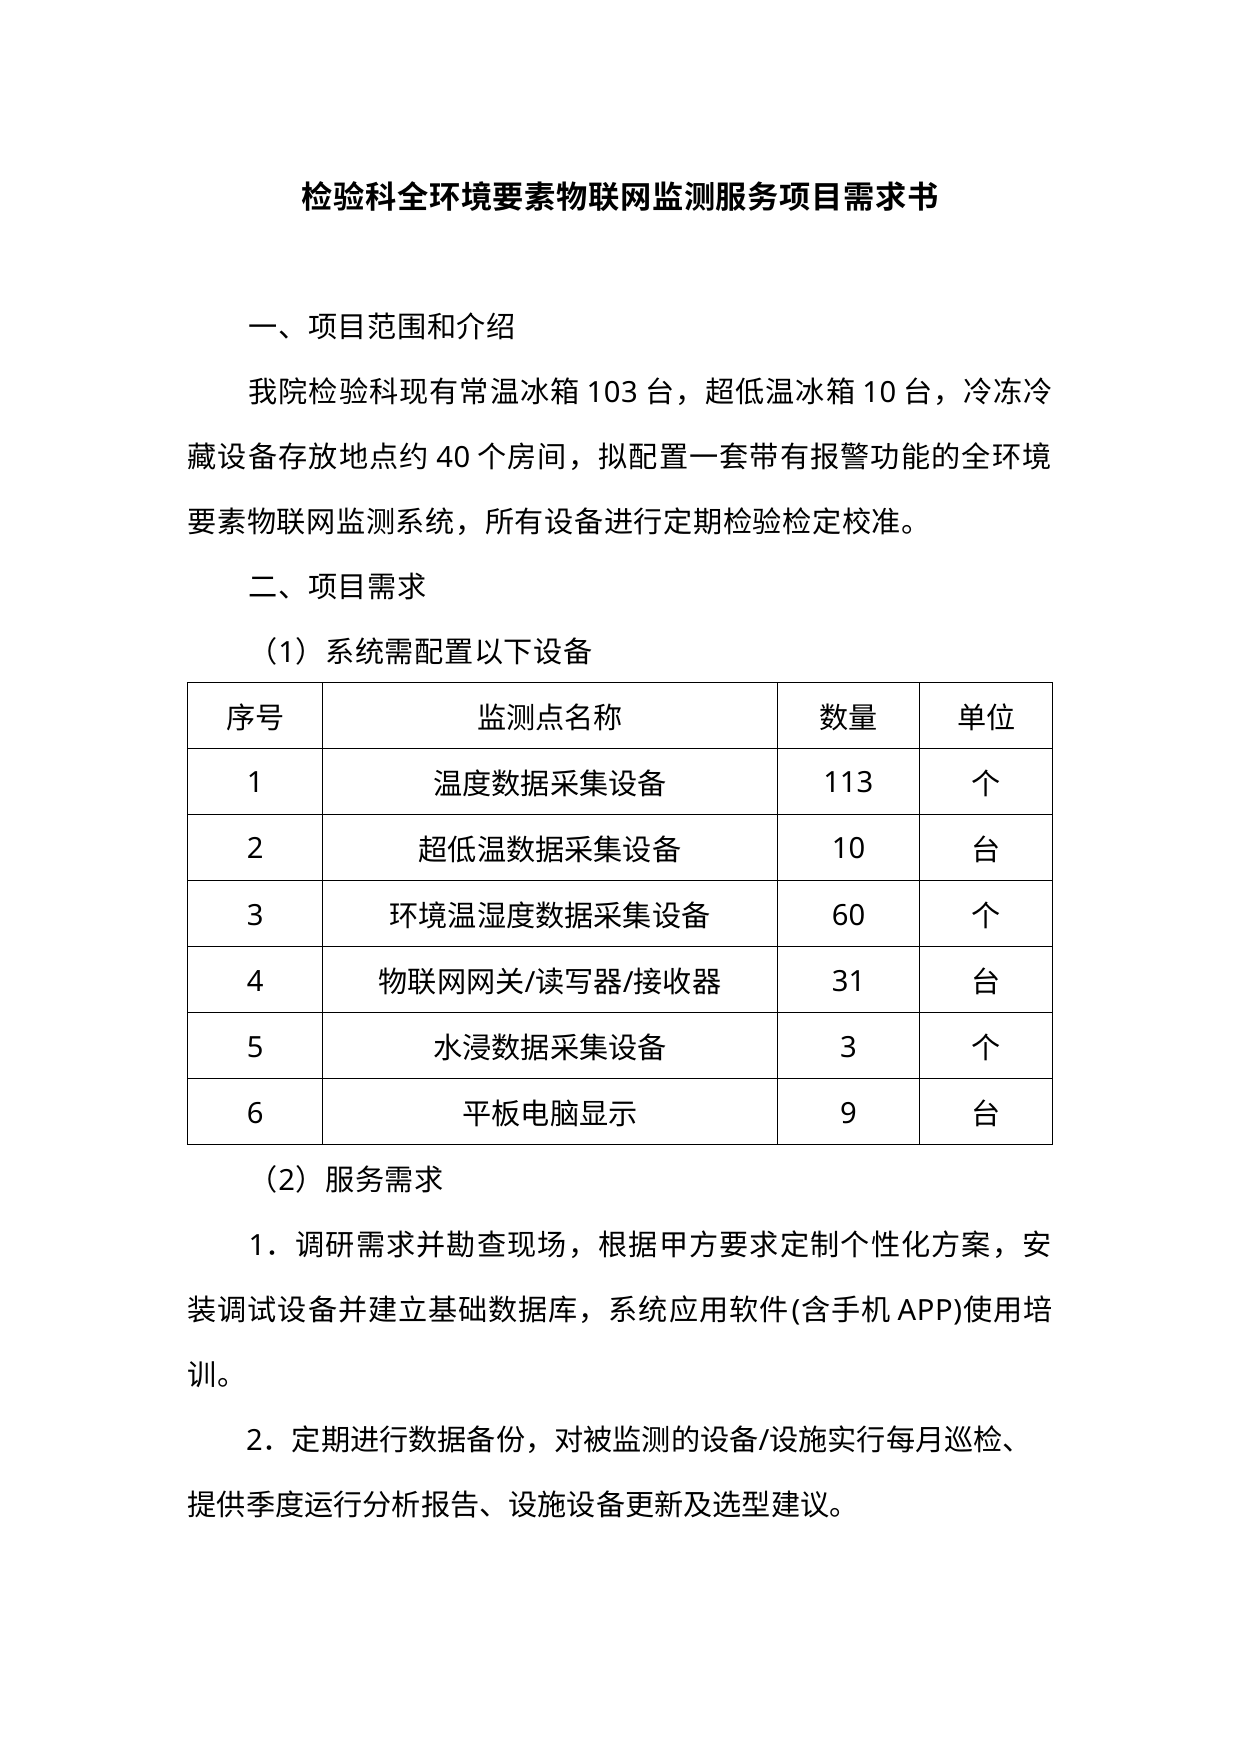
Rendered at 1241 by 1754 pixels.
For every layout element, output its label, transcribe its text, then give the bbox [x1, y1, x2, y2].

table_cell 个 [920, 749, 1052, 814]
table_cell 水浸数据采集设备 [323, 1013, 777, 1078]
list 服务需求 [187, 1145, 1053, 1210]
table_cell 9 [778, 1079, 919, 1144]
table_header 单位 [920, 683, 1052, 748]
table_cell 个 [920, 1013, 1052, 1078]
list 一、项目范围和介绍 [187, 292, 1053, 357]
table_cell 2 [188, 815, 322, 880]
table_cell 6 [188, 1079, 322, 1144]
table_cell 个 [920, 881, 1052, 946]
table_cell 1 [188, 749, 322, 814]
table_header 序号 [188, 683, 322, 748]
table_cell 物联网网关/读写器/接收器 [323, 947, 777, 1012]
table_cell 3 [778, 1013, 919, 1078]
table_cell 60 [778, 881, 919, 946]
table_header 数量 [778, 683, 919, 748]
table_cell 超低温数据采集设备 [323, 815, 777, 880]
table_cell 环境温湿度数据采集设备 [323, 881, 777, 946]
table_cell 113 [778, 749, 919, 814]
table_cell 台 [920, 947, 1052, 1012]
list 调研需求并勘查现场，根据甲方要求定制个性化方案，安装调试设备并建立基础数据库，系统应用软件(含手机APP)使用培训。 [187, 1210, 1053, 1405]
table_cell 10 [778, 815, 919, 880]
table_cell 台 [920, 1079, 1052, 1144]
list 我院检验科现有常温冰箱103台，超低温冰箱10台，冷冻冷藏设备存放地点约40个房间，拟配置一套带有报警功能的全环境要素物联网监测系统，所有设备进行定期检验检定校准。 [187, 357, 1053, 552]
table_cell 3 [188, 881, 322, 946]
list 定期进行数据备份，对被监测的设备/设施实行每月巡检、提供季度运行分析报告、设施设备更新及选型建议。 [187, 1405, 1053, 1535]
table_header 监测点名称 [323, 683, 777, 748]
table_cell 5 [188, 1013, 322, 1078]
table_cell 台 [920, 815, 1052, 880]
table_cell 31 [778, 947, 919, 1012]
table_cell 温度数据采集设备 [323, 749, 777, 814]
table_cell 4 [188, 947, 322, 1012]
list （1）系统需配置以下设备 [187, 617, 1053, 682]
text 检验科全环境要素物联网监测服务项目需求书 [187, 162, 1053, 227]
table_cell 平板电脑显示 [323, 1079, 777, 1144]
list 二、项目需求 [187, 552, 1053, 617]
